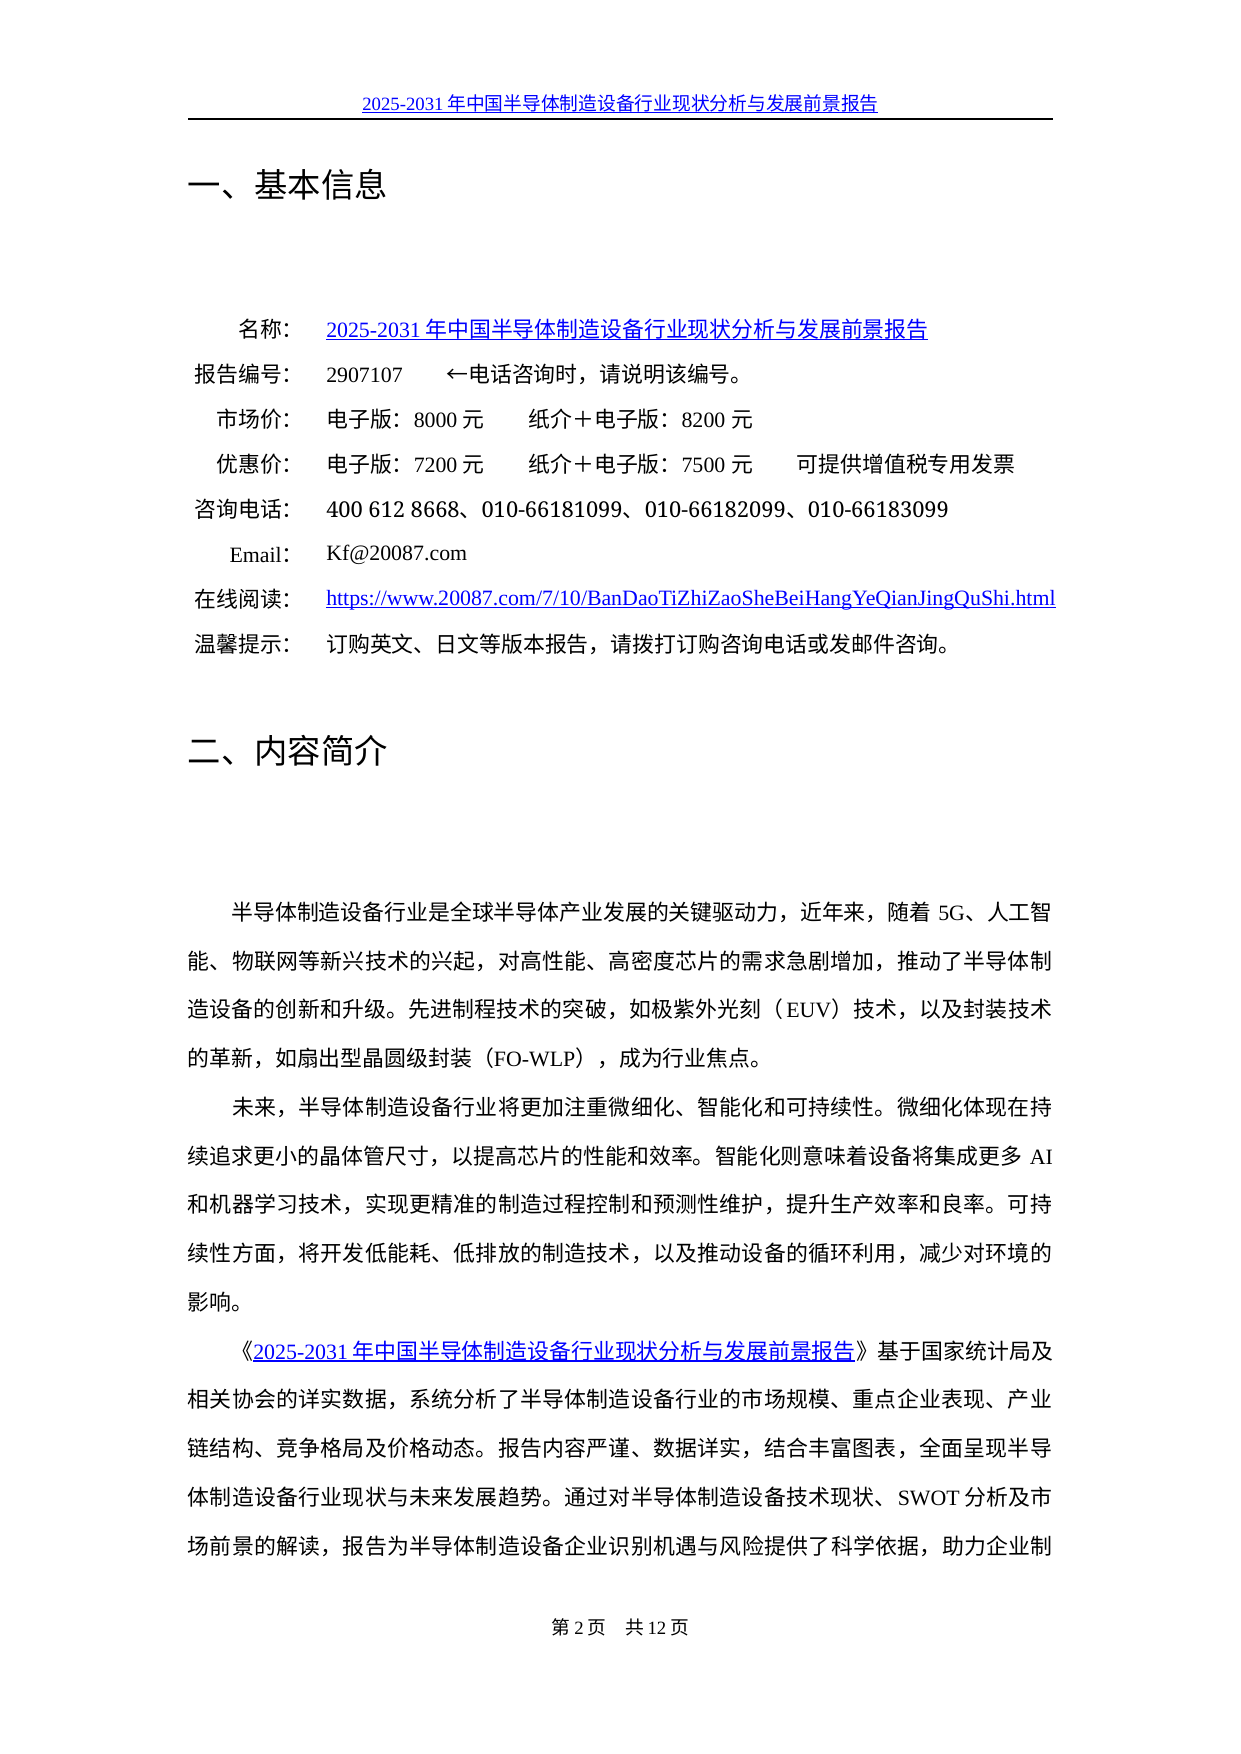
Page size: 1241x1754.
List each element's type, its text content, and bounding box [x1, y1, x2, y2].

table_header 2025-2031年中国半导体制造设备行业现状分析与发展前景报告 [315, 312, 1073, 357]
table_cell [315, 582, 1073, 627]
title 一、基本信息 [187, 150, 1053, 215]
table_cell Email： [167, 537, 315, 582]
table_cell 2907107 ←电话咨询时，请说明该编号。 [315, 357, 1073, 402]
table_cell 400 612 8668、010-66181099、010-66182099、010-66183099 [315, 492, 1073, 537]
table_cell 订购英文、日文等版本报告，请拨打订购咨询电话或发邮件咨询。 [315, 627, 1073, 672]
table_cell 市场价： [167, 402, 315, 447]
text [187, 894, 1053, 1561]
table_cell 温馨提示： [167, 627, 315, 672]
table_cell 在线阅读： [167, 582, 315, 627]
table_cell Kf@20087.com [315, 537, 1073, 582]
table_cell 电子版：7200 元 纸介＋电子版：7500 元 可提供增值税专用发票 [315, 447, 1073, 492]
table_cell 咨询电话： [167, 492, 315, 537]
title 二、内容简介 [187, 717, 1053, 782]
table_header 名称： [167, 312, 315, 357]
table_cell 电子版：8000 元 纸介＋电子版：8200 元 [315, 402, 1073, 447]
table_cell 报告编号： [167, 357, 315, 402]
table_cell 优惠价： [167, 447, 315, 492]
